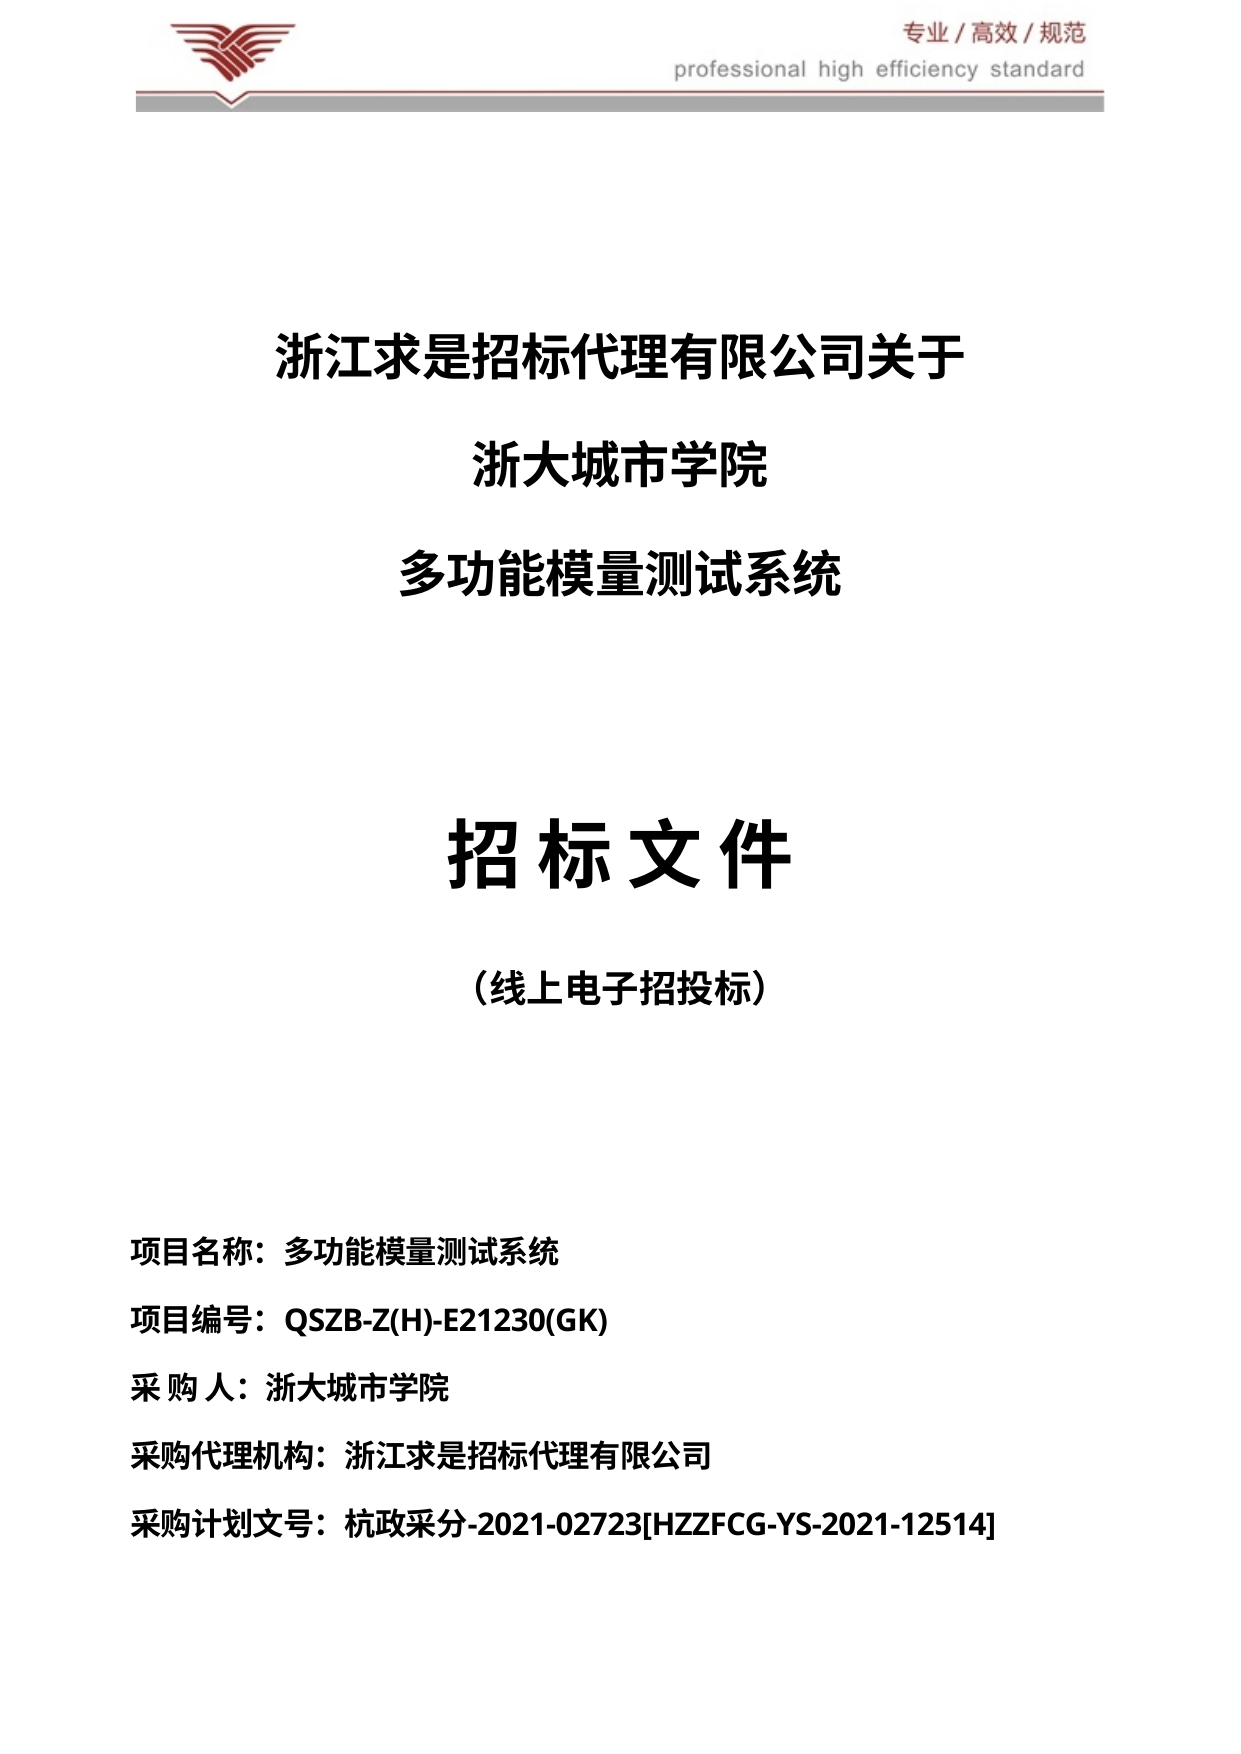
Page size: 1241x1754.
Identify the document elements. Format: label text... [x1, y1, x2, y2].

text 采购计划文号：杭政采分-2021-02723[HZZFCG-YS-2021-12514] [130, 1499, 1110, 1544]
text 采 购 人：浙大城市学院 [130, 1363, 1110, 1408]
text 浙江求是招标代理有限公司关于 [130, 317, 1110, 389]
text 项目名称：多功能模量测试系统 [130, 1227, 1110, 1272]
text 多功能模量测试系统 [130, 534, 1110, 606]
text 项目编号：QSZB-Z(H)-E21230(GK) [130, 1295, 1110, 1340]
text 采购代理机构：浙江求是招标代理有限公司 [130, 1431, 1110, 1476]
text （线上电子招投标） [130, 959, 1111, 1013]
picture [135, 0, 1105, 112]
text 招 标 文 件 [130, 796, 1110, 904]
text 浙大城市学院 [130, 426, 1110, 498]
